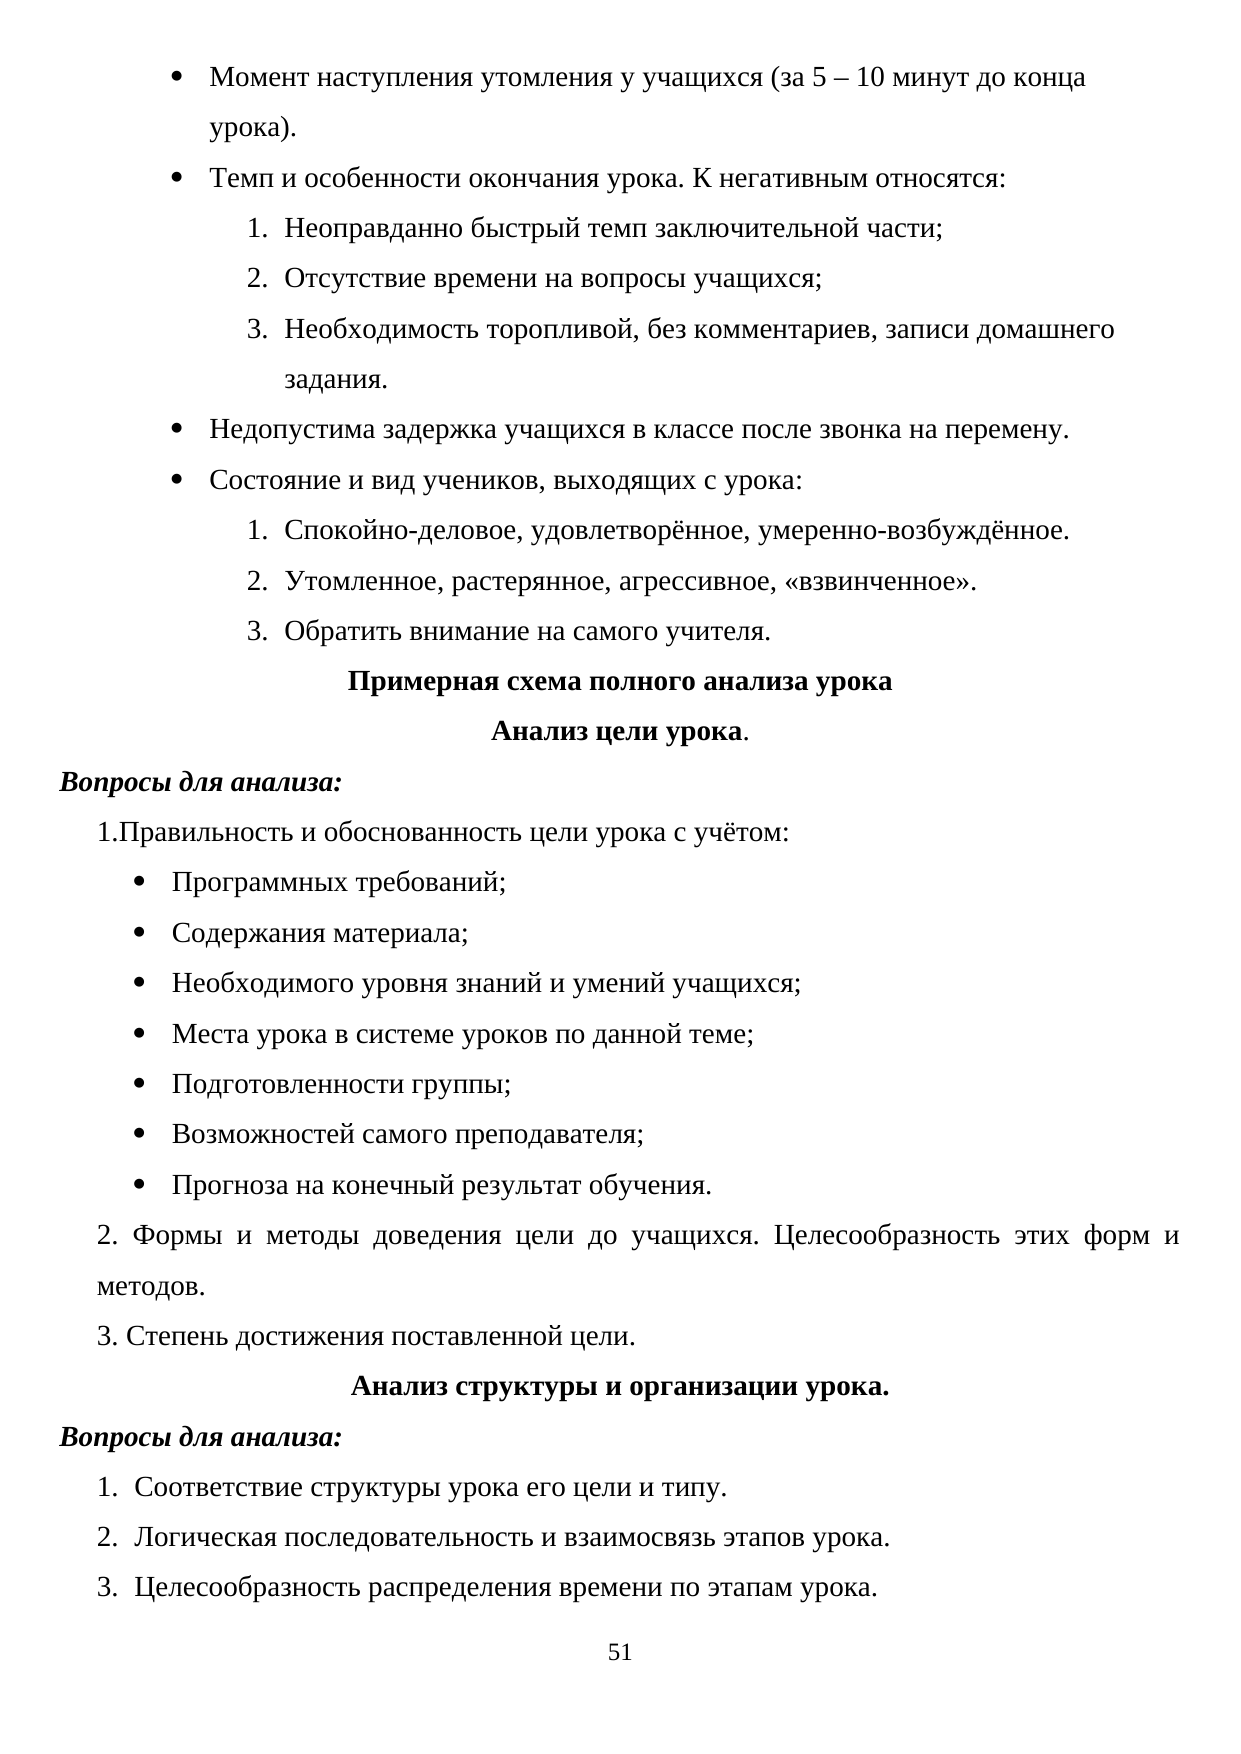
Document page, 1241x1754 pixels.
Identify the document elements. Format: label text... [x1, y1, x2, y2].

text Анализ структуры и организации урока. [59, 1368, 1181, 1402]
text Вопросы для анализа: [59, 764, 1181, 797]
list Места урока в системе уроков по данной теме; [134, 1016, 1181, 1049]
list Прогноза на конечный результат обучения. [134, 1167, 1181, 1201]
list Обратить внимание на самого учителя. [247, 613, 1181, 646]
text 1.Правильность и обоснованность цели урока с учётом: [97, 814, 1181, 848]
list Состояние и вид учеников, выходящих с урока: [172, 462, 1181, 496]
text 2. Формы и методы доведения цели до учащихся. Целесообразность этих форм и методов. [97, 1217, 1181, 1301]
list Возможностей самого преподавателя; [134, 1117, 1181, 1150]
text Вопросы для анализа: [59, 1419, 1181, 1452]
list Соответствие структуры урока его цели и типу. [97, 1469, 1181, 1502]
list Необходимого уровня знаний и умений учащихся; [134, 965, 1181, 999]
list Содержания материала; [134, 915, 1181, 948]
list Неоправданно быстрый темп заключительной части; [247, 210, 1181, 244]
text Примерная схема полного анализа урока [59, 663, 1181, 697]
list Темп и особенности окончания урока. К негативным относятся: [172, 160, 1181, 193]
list Утомленное, растерянное, агрессивное, «взвинченное». [247, 563, 1181, 596]
text Анализ цели урока. [59, 713, 1181, 747]
list Программных требований; [134, 864, 1181, 898]
list Необходимость торопливой, без комментариев, записи домашнего задания. [247, 311, 1181, 395]
list Целесообразность распределения времени по этапам урока. [97, 1569, 1181, 1603]
text 3. Степень достижения поставленной цели. [97, 1318, 1181, 1352]
list Спокойно-деловое, удовлетворённое, умеренно-возбуждённое. [247, 512, 1181, 546]
list Отсутствие времени на вопросы учащихся; [247, 261, 1181, 294]
list Логическая последовательность и взаимосвязь этапов урока. [97, 1519, 1181, 1553]
list Недопустима задержка учащихся в классе после звонка на перемену. [172, 411, 1181, 445]
list Подготовленности группы; [134, 1066, 1181, 1100]
list Момент наступления утомления у учащихся (за 5 – 10 минут до конца урока). [172, 59, 1181, 143]
